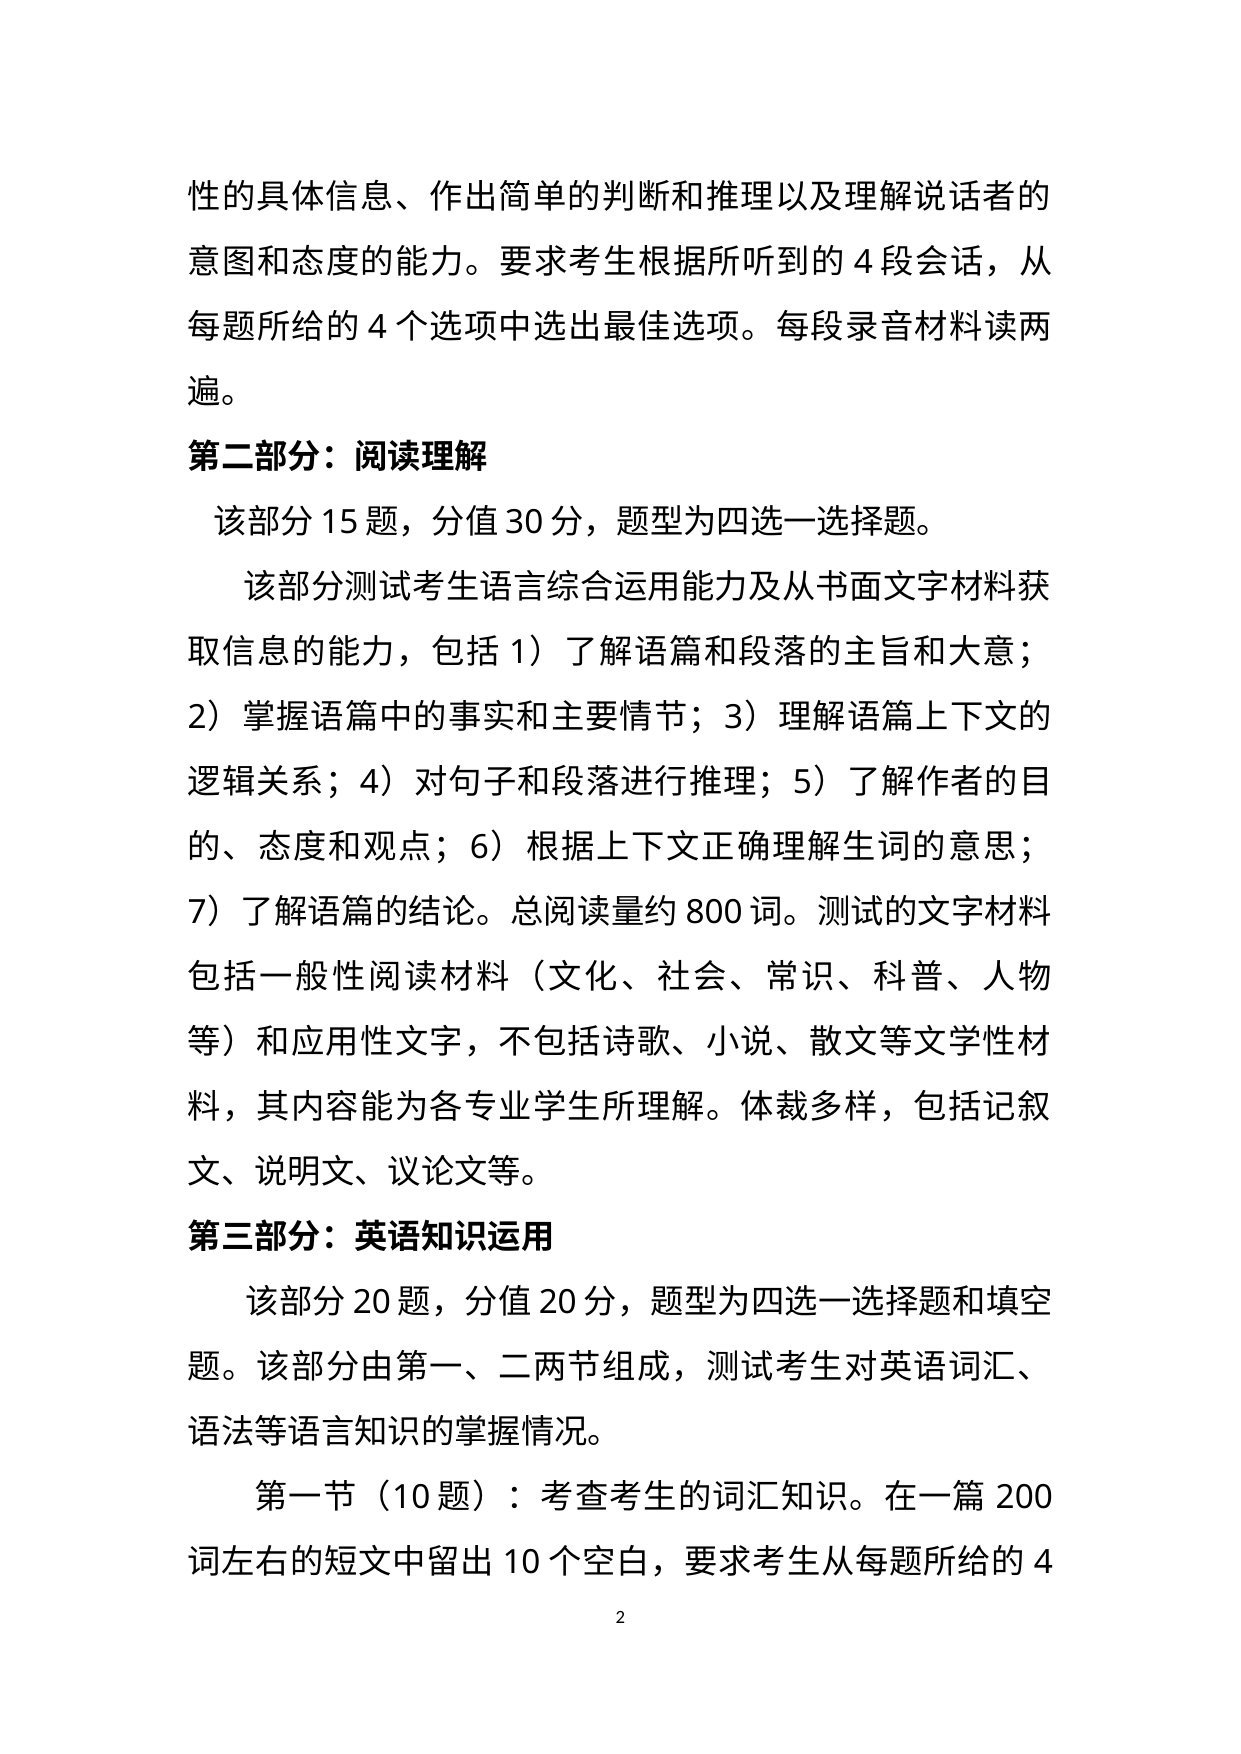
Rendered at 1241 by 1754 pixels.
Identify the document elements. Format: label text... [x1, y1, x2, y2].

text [187, 1462, 1053, 1592]
text 该部分15题，分值30分，题型为四选一选择题。 [187, 487, 1053, 552]
text 第三部分：英语知识运用 [187, 1202, 1053, 1267]
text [187, 162, 1053, 422]
text 该部分20题，分值20分，题型为四选一选择题和填空题。该部分由第一、二两节组成，测试考生对英语词汇、语法等语言知识的掌握情况。 [187, 1267, 1053, 1462]
text 该部分测试考生语言综合运用能力及从书面文字材料获取信息的能力，包括1）了解语篇和段落的主旨和大意；2）掌握语篇中的事实和主要情节；3）理解语篇上下文的逻辑关系；4）对句子和段落进行推理；5）了解作者的目的、态度和观点；6）根据上下文正确理解生词的意思；7）了解语篇的结论。总阅读量约800词。测试的文字材料包括一般性阅读材料（文化、社会、常识、科普、人物等）和应用性文字，不包括诗歌、小说、散文等文学性材料，其内容能为各专业学生所理解。体裁多样，包括记叙文、说明文、议论文等。 [187, 552, 1053, 1202]
text 第二部分：阅读理解 [187, 422, 1053, 487]
